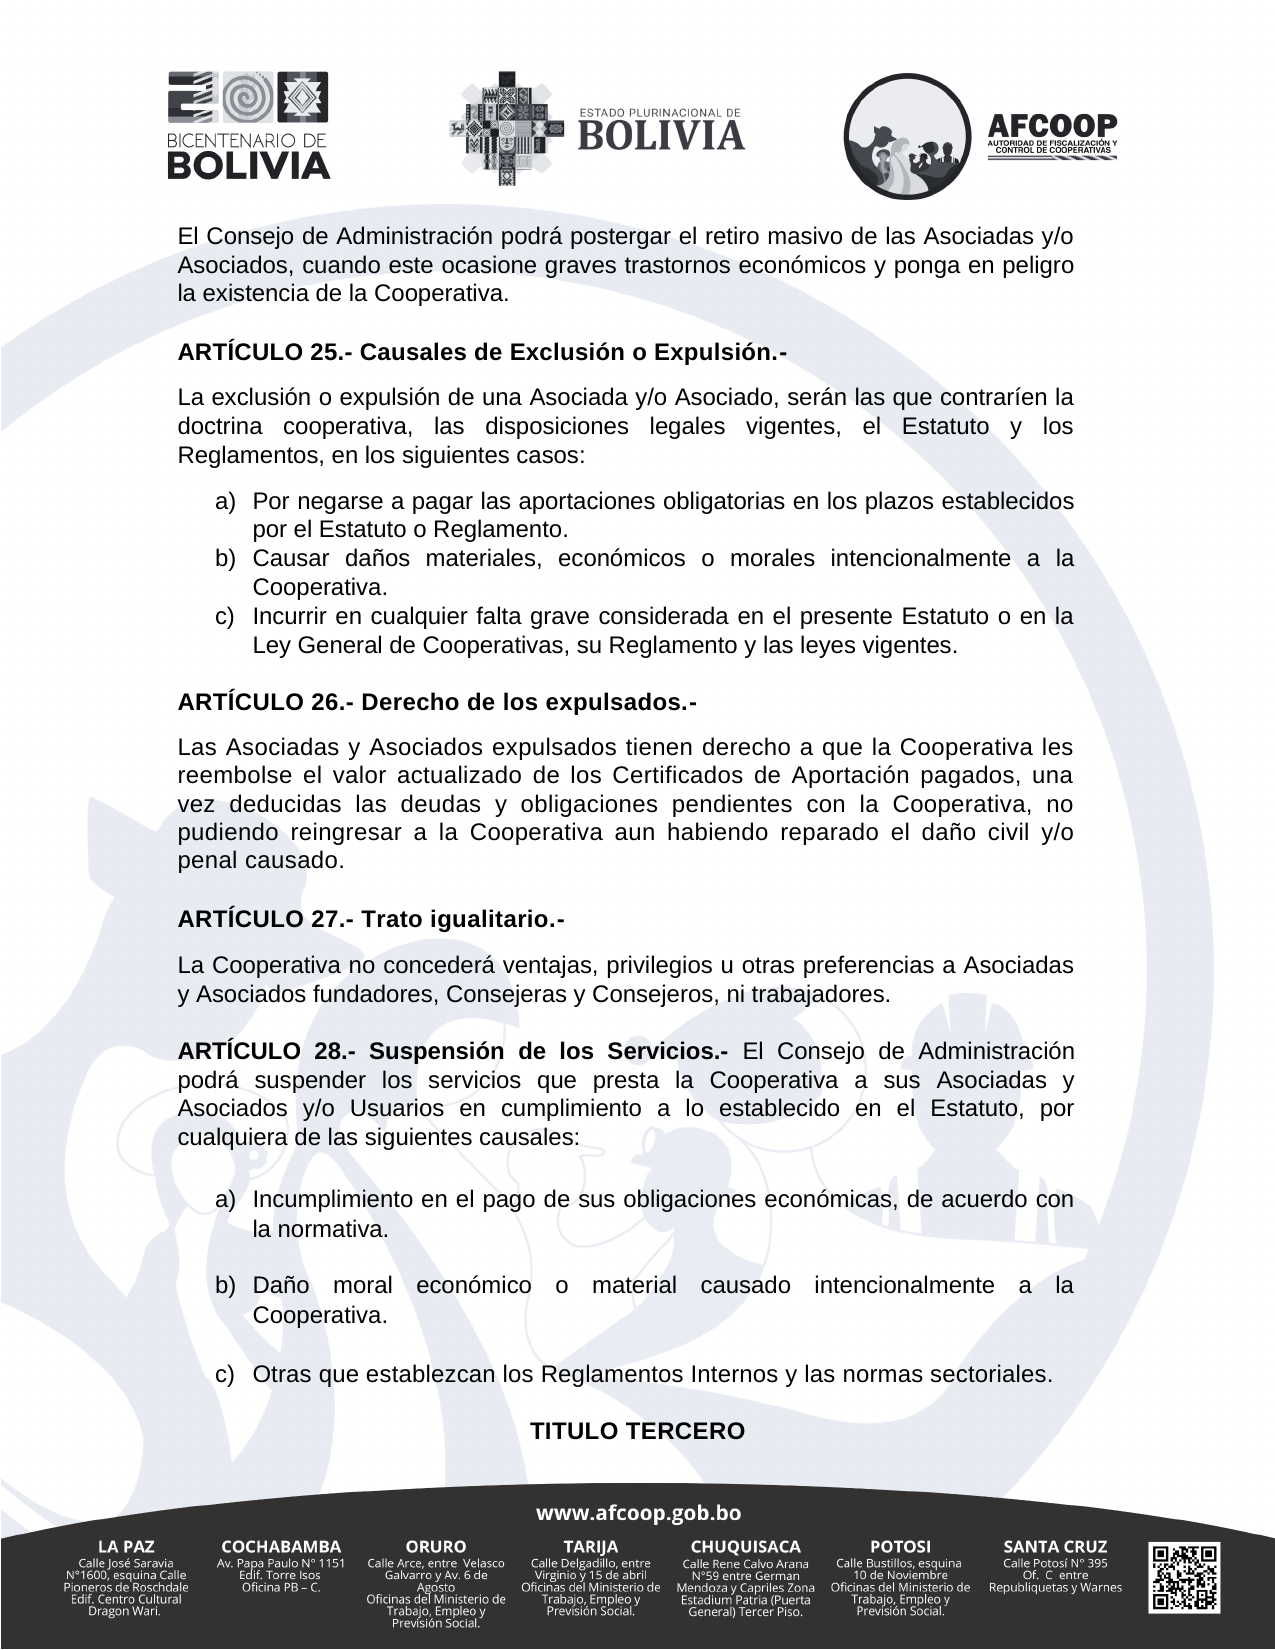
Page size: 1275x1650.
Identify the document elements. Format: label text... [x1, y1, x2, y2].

text La Cooperativa no concederá ventajas, privilegios u otras preferencias a Asociadas y Asociados fundadores, Consejeras y Consejeros, ni trabajadores. [177, 950, 1075, 1008]
list Incumplimiento en el pago de sus obligaciones económicas, de acuerdo con la normativa. [215, 1183, 1075, 1243]
list Causar daños materiales, económicos o morales intencionalmente a la Cooperativa. [215, 544, 1075, 601]
list Por negarse a pagar las aportaciones obligatorias en los plazos establecidos por el Estatuto o Reglamento. [215, 486, 1075, 544]
text TITULO TERCERO [177, 1417, 1098, 1445]
list Incurrir en cualquier falta grave considerada en el presente Estatuto o en la Ley General de Cooperativas, su Reglamento y las leyes vigentes. [215, 601, 1075, 659]
list Daño moral económico o material causado intencionalmente a la Cooperativa. [215, 1270, 1075, 1330]
text ARTÍCULO 27.- Trato igualitario.- [177, 903, 1098, 934]
text El Consejo de Administración podrá postergar el retiro masivo de las Asociadas y/o Asociados, cuando este ocasione graves trastornos económicos y ponga en peligro la existencia de la Cooperativa. [177, 222, 1075, 307]
text ARTÍCULO 28.- Suspensión de los Servicios.- El Consejo de Administración podrá suspender los servicios que presta la Cooperativa a sus Asociadas y Asociados y/o Usuarios en cumplimiento a lo establecido en el Estatuto, por cualquiera de las siguientes causales: [177, 1036, 1075, 1152]
text ARTÍCULO 25.- Causales de Exclusión o Expulsión.- [177, 337, 1098, 366]
text Las Asociadas y Asociados expulsados tienen derecho a que la Cooperativa les reembolse el valor actualizado de los Certificados de Aportación pagados, una vez deducidas las deudas y obligaciones pendientes con la Cooperativa, no pudiendo reingresar a la Cooperativa aun habiendo reparado el daño civil y/o penal causado. [177, 733, 1075, 874]
list Otras que establezcan los Reglamentos Internos y las normas sectoriales. [215, 1359, 1098, 1388]
text ARTÍCULO 26.- Derecho de los expulsados.- [177, 686, 1098, 717]
text La exclusión o expulsión de una Asociada y/o Asociado, serán las que contraríen la doctrina cooperativa, las disposiciones legales vigentes, el Estatuto y los Reglamentos, en los siguientes casos: [177, 383, 1075, 469]
picture [1, 0, 1275, 1649]
